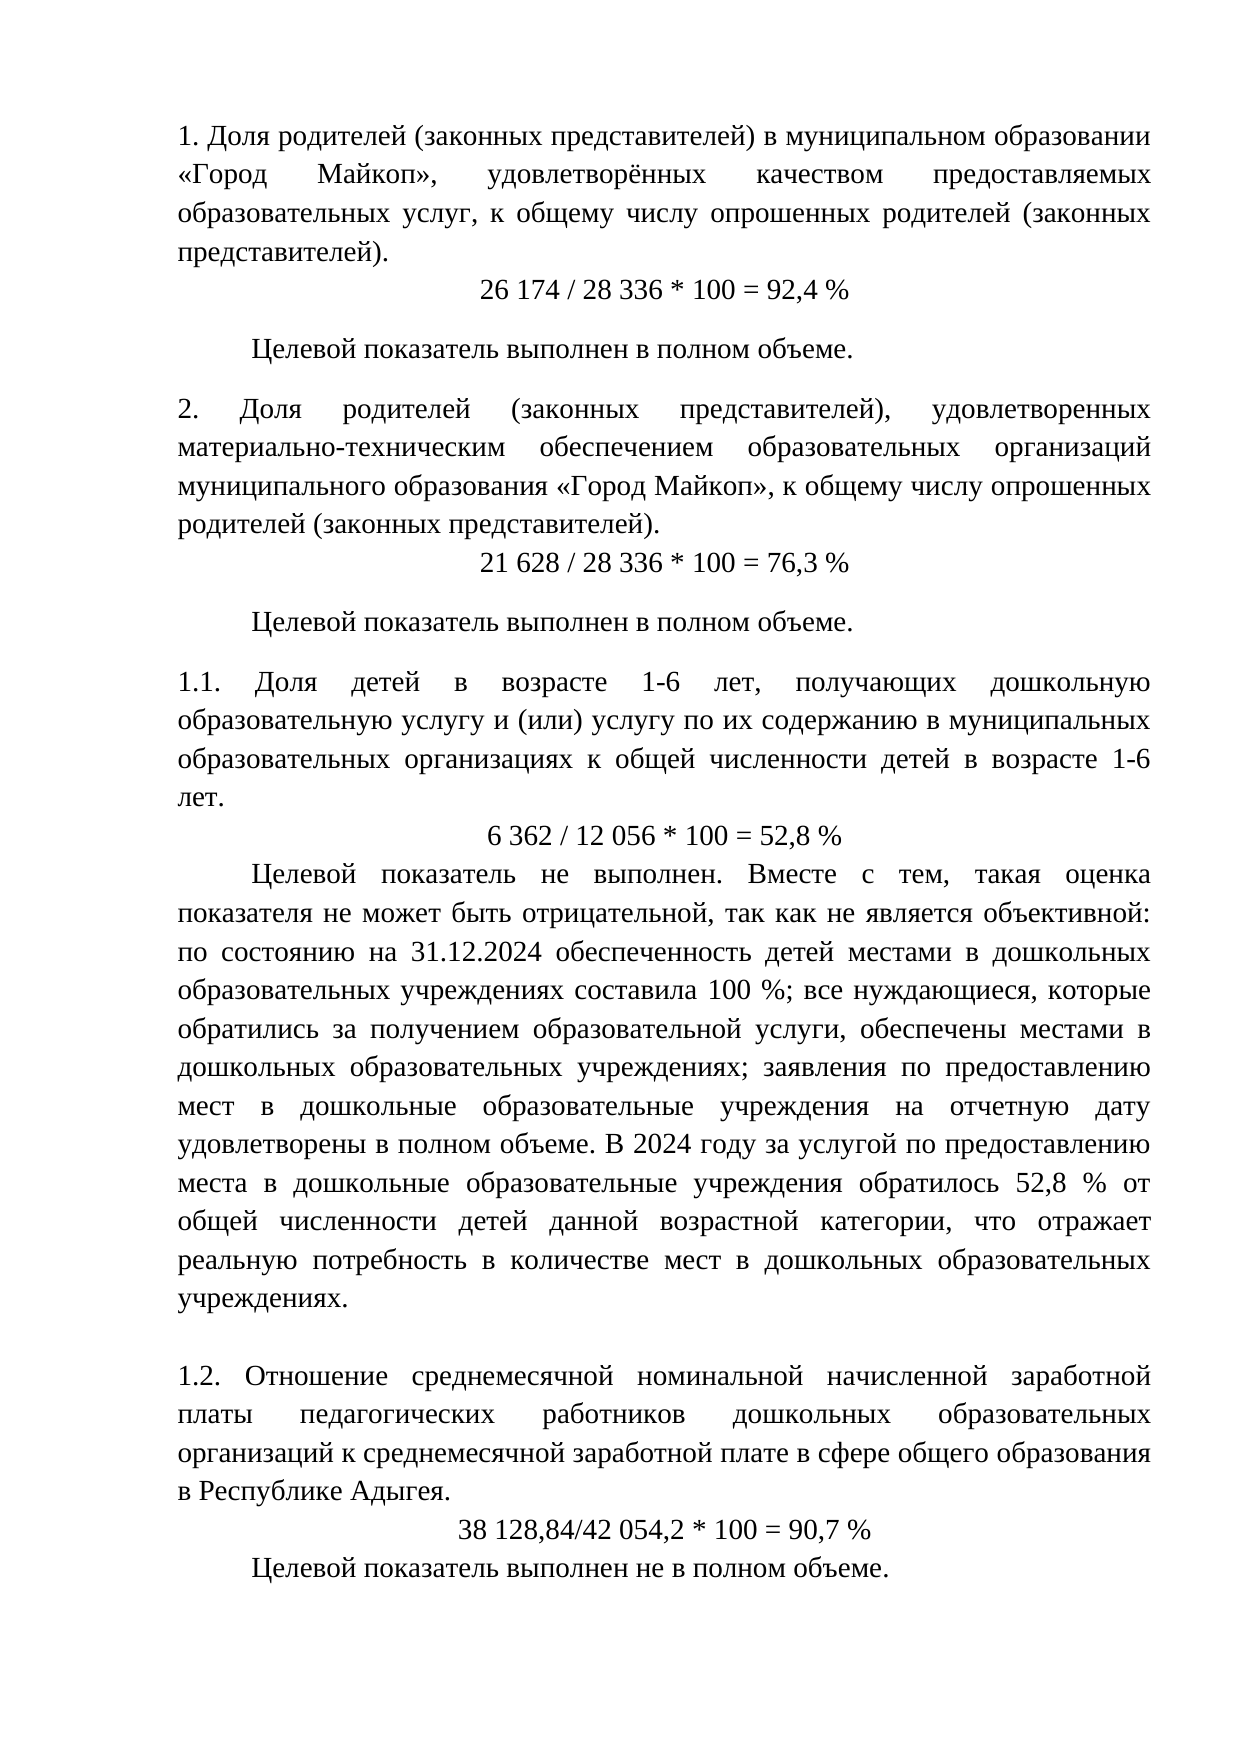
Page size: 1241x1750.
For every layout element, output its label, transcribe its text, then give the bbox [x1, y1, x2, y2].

text 2. Доля родителей (законных представителей), удовлетворенных материально-техническим обеспечением образовательных организаций муниципального образования «Город Майкоп», к общему числу опрошенных родителей (законных представителей). [177, 391, 1152, 540]
text 1. Доля родителей (законных представителей) в муниципальном образовании «Город Майкоп», удовлетворённых качеством предоставляемых образовательных услуг, к общему числу опрошенных родителей (законных представителей). [177, 118, 1152, 267]
text 1.2. Отношение среднемесячной номинальной начисленной заработной платы педагогических работников дошкольных образовательных организаций к среднемесячной заработной плате в сфере общего образования в Республике Адыгея. [177, 1358, 1152, 1507]
text 21 628 / 28 336 * 100 = 76,3 % [177, 545, 1152, 579]
text Целевой показатель выполнен не в полном объеме. [177, 1550, 1152, 1584]
text 1.1. Доля детей в возрасте 1-6 лет, получающих дошкольную образовательную услугу и (или) услугу по их содержанию в муниципальных образовательных организациях к общей численности детей в возрасте 1-6 лет. [177, 664, 1152, 813]
text 6 362 / 12 056 * 100 = 52,8 % [177, 818, 1152, 852]
text Целевой показатель выполнен в полном объеме. [177, 604, 1152, 638]
text Целевой показатель не выполнен. Вместе с тем, такая оценка показателя не может быть отрицательной, так как не является объективной: по состоянию на 31.12.2024 обеспеченность детей местами в дошкольных образовательных учреждениях составила 100 %; все нуждающиеся, которые обратились за получением образовательной услуги, обеспечены местами в дошкольных образовательных учреждениях; заявления по предоставлению мест в дошкольные образовательные учреждения на отчетную дату удовлетворены в полном объеме. В 2024 году за услугой по предоставлению места в дошкольные образовательные учреждения обратилось 52,8 % от общей численности детей данной возрастной категории, что отражает реальную потребность в количестве мест в дошкольных образовательных учреждениях. [177, 857, 1152, 1314]
text 38 128,84/42 054,2 * 100 = 90,7 % [177, 1512, 1152, 1545]
text 26 174 / 28 336 * 100 = 92,4 % [177, 272, 1152, 306]
text Целевой показатель выполнен в полном объеме. [177, 332, 1152, 365]
